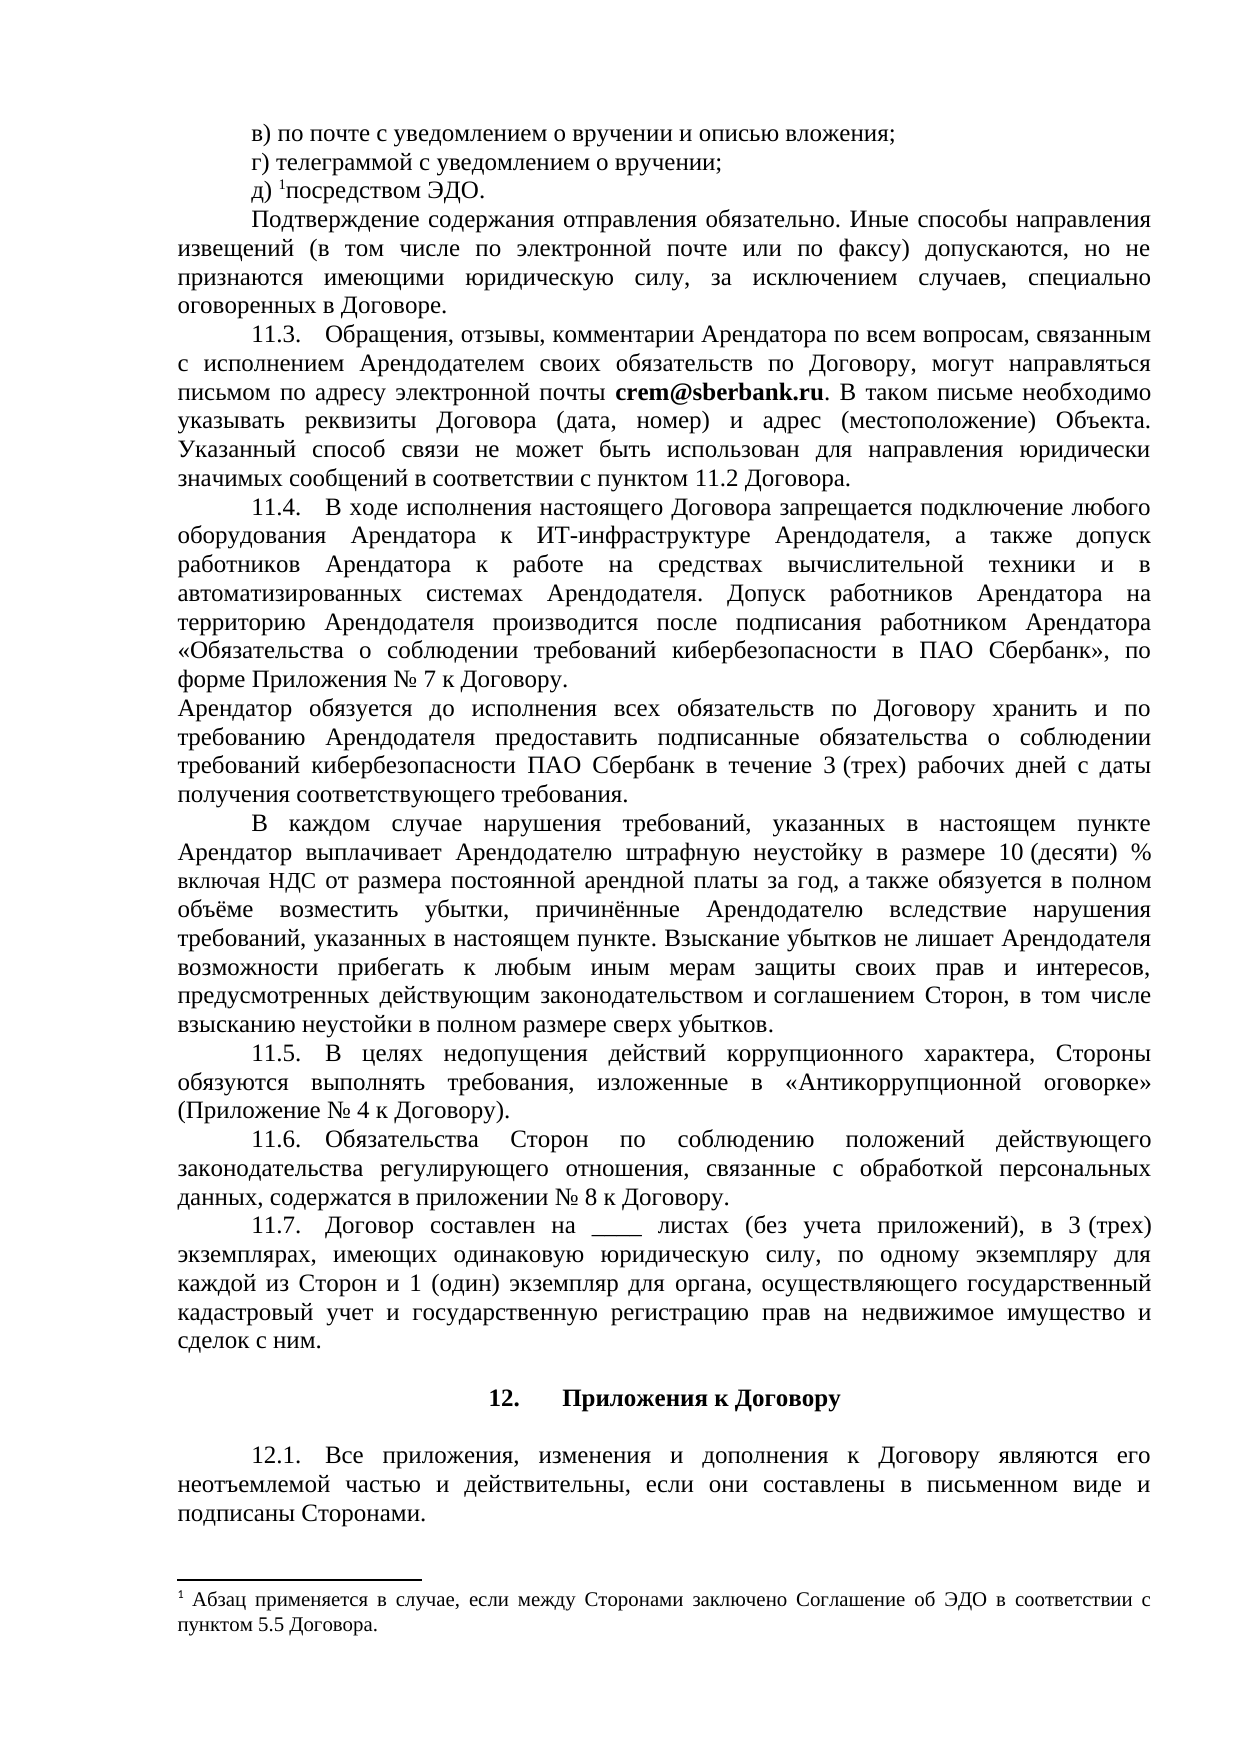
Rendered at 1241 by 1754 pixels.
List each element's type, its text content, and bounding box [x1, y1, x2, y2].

list В ходе исполнения настоящего Договора запрещается подключение любого оборудования Арендатора к ИТ-инфраструктуре Арендодателя, а также допуск работников Арендатора к работе на средствах вычислительной техники и в автоматизированных системах Арендодателя. Допуск работников Арендатора на территорию Арендодателя производится после подписания работником Арендатора «Обязательства о соблюдении требований кибербезопасности в ПАО Сбербанк», по форме Приложения № 7 к Договору. [177, 492, 1152, 693]
text Подтверждение содержания отправления обязательно. Иные способы направления извещений (в том числе по электронной почте или по факсу) допускаются, но не признаются имеющими юридическую силу, за исключением случаев, специально оговоренных в Договоре. [177, 204, 1152, 319]
list Обязательства Сторон по соблюдению положений действующего законодательства регулирующего отношения, связанные с обработкой персональных данных, содержатся в приложении № 8 к Договору. [177, 1124, 1152, 1211]
list Все приложения, изменения и дополнения к Договору являются его неотъемлемой частью и действительны, если они составлены в письменном виде и подписаны Сторонами. [177, 1441, 1152, 1527]
list В каждом случае нарушения требований, указанных в настоящем пункте Арендатор выплачивает Арендодателю штрафную неустойку в размере 10 (десяти) % включая НДС от размера постоянной арендной платы за год, а также обязуется в полном объёме возместить убытки, причинённые Арендодателю вследствие нарушения требований, указанных в настоящем пункте. Взыскание убытков не лишает Арендодателя возможности прибегать к любым иным мерам защиты своих прав и интересов, предусмотренных действующим законодательством и соглашением Сторон, в том числе взысканию неустойки в полном размере сверх убытков. [177, 808, 1152, 1038]
text г) телеграммой с уведомлением о вручении; [177, 147, 1152, 176]
list Обращения, отзывы, комментарии Арендатора по всем вопросам, связанным с исполнением Арендодателем своих обязательств по Договору, могут направляться письмом по адресу электронной почты crem@sberbank.ru. В таком письме необходимо указывать реквизиты Договора (дата, номер) и адрес (местоположение) Объекта. Указанный способ связи не может быть использован для направления юридически значимых сообщений в соответствии с пунктом 11.4 Договора. [177, 319, 1152, 492]
list В целях недопущения действий коррупционного характера, Стороны обязуются выполнять требования, изложенные в «Антикоррупционной оговорке» (Приложение № 4 к Договору). [177, 1038, 1152, 1124]
list Договор составлен на ____ листах (без учета приложений), в 3 (трех) экземплярах, имеющих одинаковую юридическую силу, по одному экземпляру для каждой из Сторон и 1 (один) экземпляр для органа, осуществляющего государственный кадастровый учет и государственную регистрацию прав на недвижимое имущество и сделок с ним. [177, 1211, 1152, 1354]
list Приложения к Договору [177, 1383, 1152, 1412]
text д) посредством ЭДО. [177, 176, 1152, 204]
list Арендатор обязуется до исполнения всех обязательств по Договору хранить и по требованию Арендодателя предоставить подписанные обязательства о соблюдении требований кибербезопасности ПАО Сбербанк в течение 3 (трех) рабочих дней с даты получения соответствующего требования. [177, 693, 1152, 808]
text в) по почте с уведомлением о вручении и описью вложения; [177, 118, 1152, 147]
